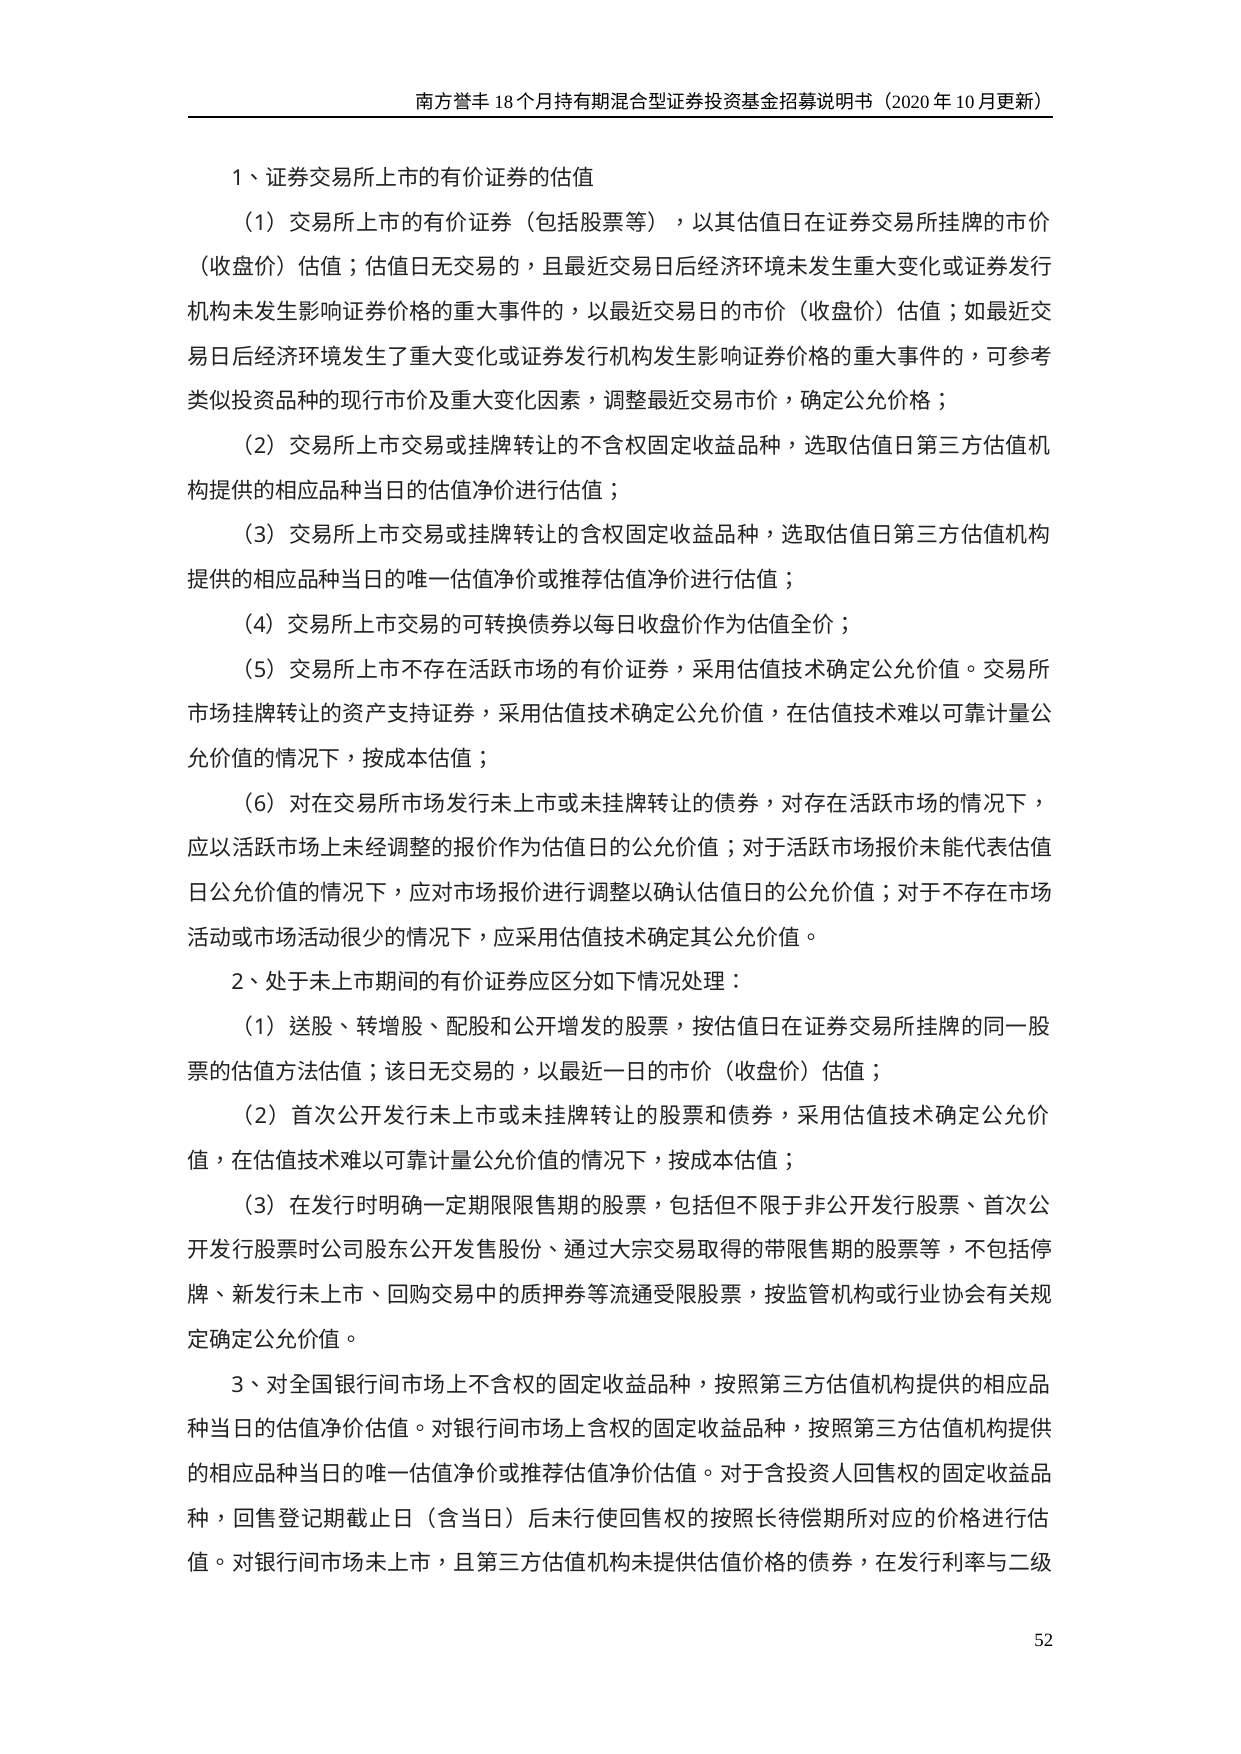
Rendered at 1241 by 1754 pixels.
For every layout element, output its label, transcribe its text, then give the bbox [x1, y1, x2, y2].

text （2）首次公开发行未上市或未挂牌转让的股票和债券，采用估值技术确定公允价值，在估值技术难以可靠计量公允价值的情况下，按成本估值； [187, 1100, 1053, 1175]
text 2、处于未上市期间的有价证券应区分如下情况处理： [187, 966, 1053, 996]
text 1、证券交易所上市的有价证券的估值 [187, 162, 1053, 192]
text （3）交易所上市交易或挂牌转让的含权固定收益品种，选取估值日第三方估值机构提供的相应品种当日的唯一估值净价或推荐估值净价进行估值； [187, 519, 1053, 594]
text （3）在发行时明确一定期限限售期的股票，包括但不限于非公开发行股票、首次公开发行股票时公司股东公开发售股份、通过大宗交易取得的带限售期的股票等，不包括停牌、新发行未上市、回购交易中的质押券等流通受限股票，按监管机构或行业协会有关规定确定公允价值。 [187, 1190, 1053, 1354]
text （1）交易所上市的有价证券（包括股票等），以其估值日在证券交易所挂牌的市价（收盘价）估值；估值日无交易的，且最近交易日后经济环境未发生重大变化或证券发行机构未发生影响证券价格的重大事件的，以最近交易日的市价（收盘价）估值；如最近交易日后经济环境发生了重大变化或证券发行机构发生影响证券价格的重大事件的，可参考类似投资品种的现行市价及重大变化因素，调整最近交易市价，确定公允价格； [187, 207, 1053, 415]
text （4）交易所上市交易的可转换债券以每日收盘价作为估值全价； [187, 609, 1053, 639]
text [187, 1368, 1053, 1577]
text （2）交易所上市交易或挂牌转让的不含权固定收益品种，选取估值日第三方估值机构提供的相应品种当日的估值净价进行估值； [187, 430, 1053, 504]
text （1）送股、转增股、配股和公开增发的股票，按估值日在证券交易所挂牌的同一股票的估值方法估值；该日无交易的，以最近一日的市价（收盘价）估值； [187, 1011, 1053, 1086]
text （6）对在交易所市场发行未上市或未挂牌转让的债券，对存在活跃市场的情况下，应以活跃市场上未经调整的报价作为估值日的公允价值；对于活跃市场报价未能代表估值日公允价值的情况下，应对市场报价进行调整以确认估值日的公允价值；对于不存在市场活动或市场活动很少的情况下，应采用估值技术确定其公允价值。 [187, 788, 1053, 951]
text （5）交易所上市不存在活跃市场的有价证券，采用估值技术确定公允价值。交易所市场挂牌转让的资产支持证券，采用估值技术确定公允价值，在估值技术难以可靠计量公允价值的情况下，按成本估值； [187, 653, 1053, 773]
